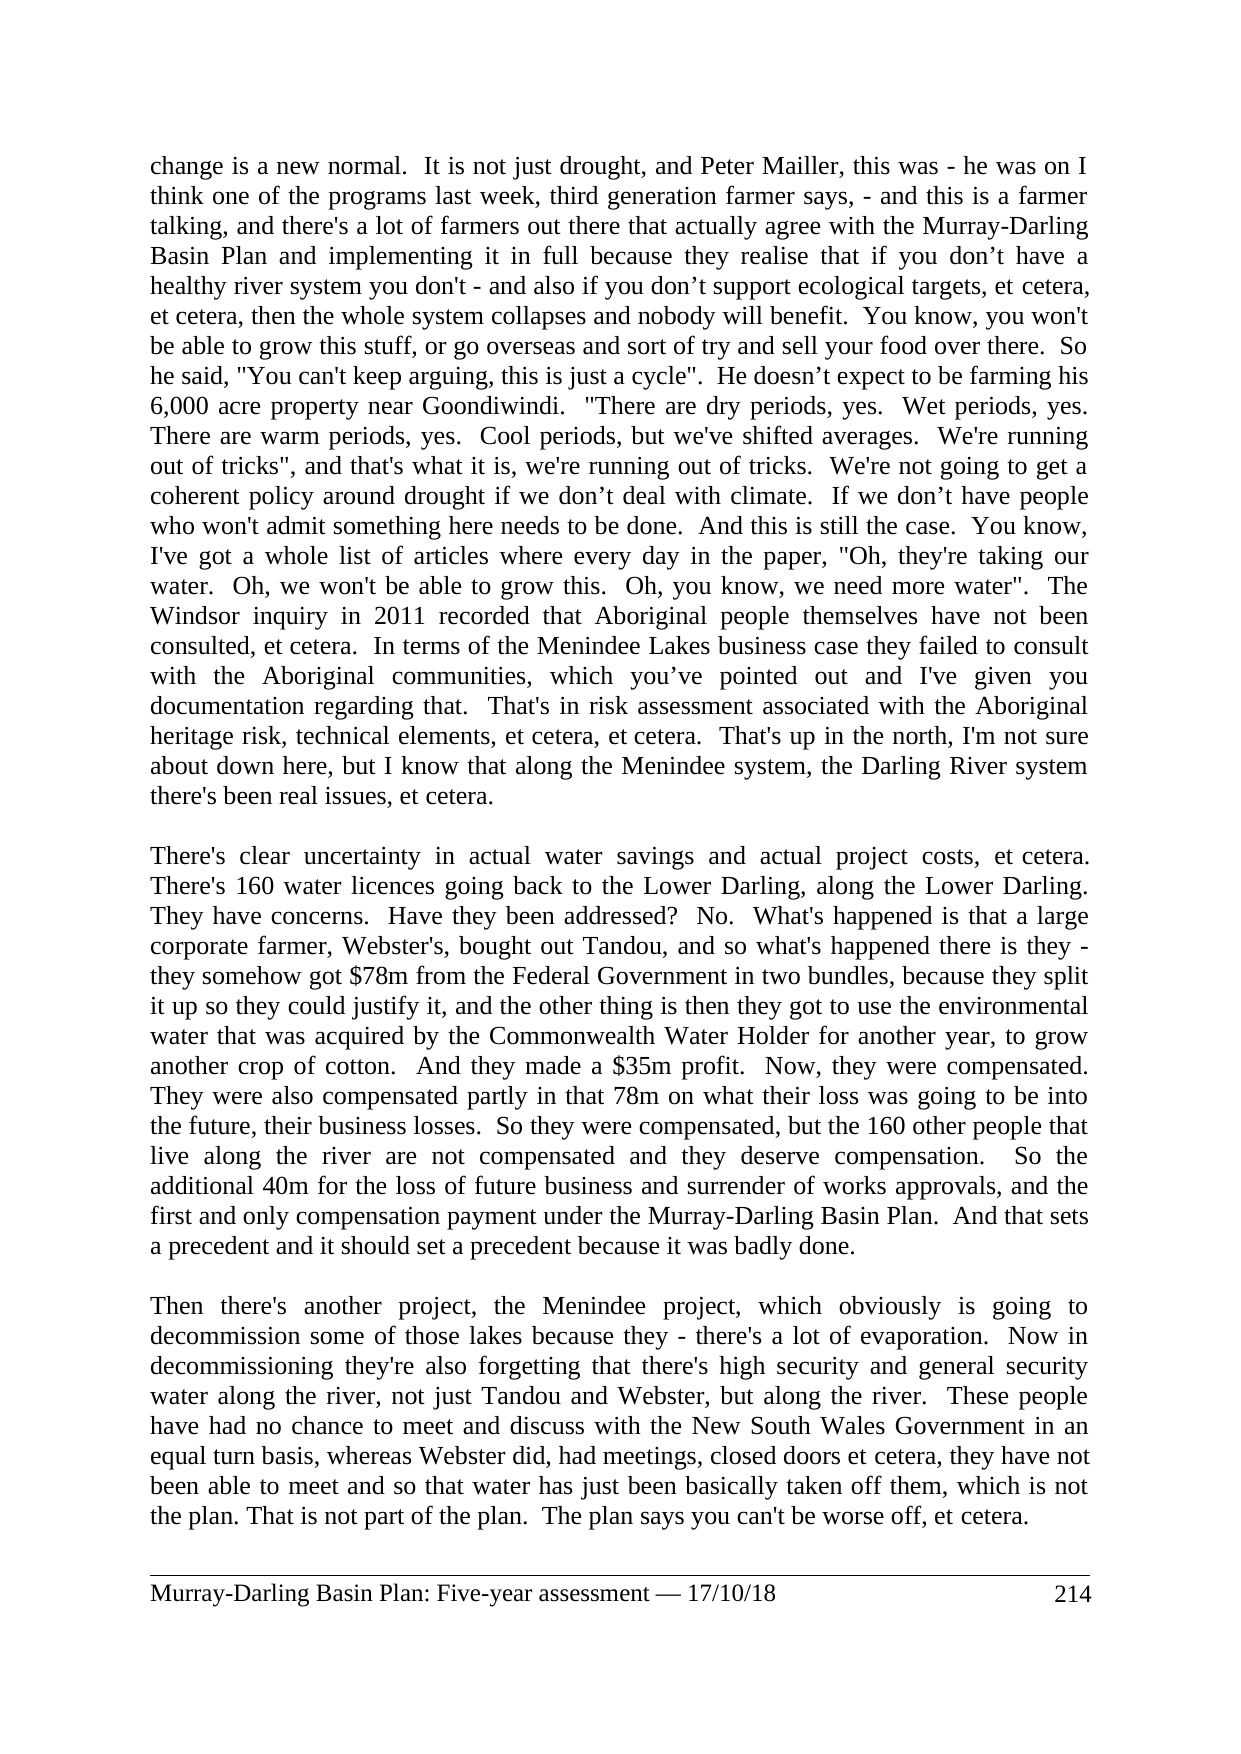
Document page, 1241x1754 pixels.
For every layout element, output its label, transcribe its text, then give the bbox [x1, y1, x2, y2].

text Then there's another project, the Menindee project, which obviously is going to decommission some of those lakes because they - there's a lot of evaporation. Now in decommissioning they're also forgetting that there's high security and general security water along the river, not just Tandou and Webster, but along the river. These people have had no chance to meet and discuss with the New South Wales Government in an equal turn basis, whereas Webster did, had meetings, closed doors et cetera, they have not been able to meet and so that water has just been basically taken off them, which is not the plan. That is not part of the plan. The plan says you can't be worse off, et cetera. [150, 1290, 1090, 1530]
text There's clear uncertainty in actual water savings and actual project costs, et cetera. There's 160 water licences going back to the Lower Darling, along the Lower Darling. They have concerns. Have they been addressed? No. What's happened is that a large corporate farmer, Webster's, bought out Tandou, and so what's happened there is they - they somehow got $78m from the Federal Government in two bundles, because they split it up so they could justify it, and the other thing is then they got to use the environmental water that was acquired by the Commonwealth Water Holder for another year, to grow another crop of cotton. And they made a $35m profit. Now, they were compensated. They were also compensated partly in that 78m on what their loss was going to be into the future, their business losses. So they were compensated, but the 160 other people that live along the river are not compensated and they deserve compensation. So the additional 40m for the loss of future business and surrender of works approvals, and the first and only compensation payment under the Murray-Darling Basin Plan. And that sets a precedent and it should set a precedent because it was badly done. [150, 840, 1090, 1260]
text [150, 150, 1090, 810]
